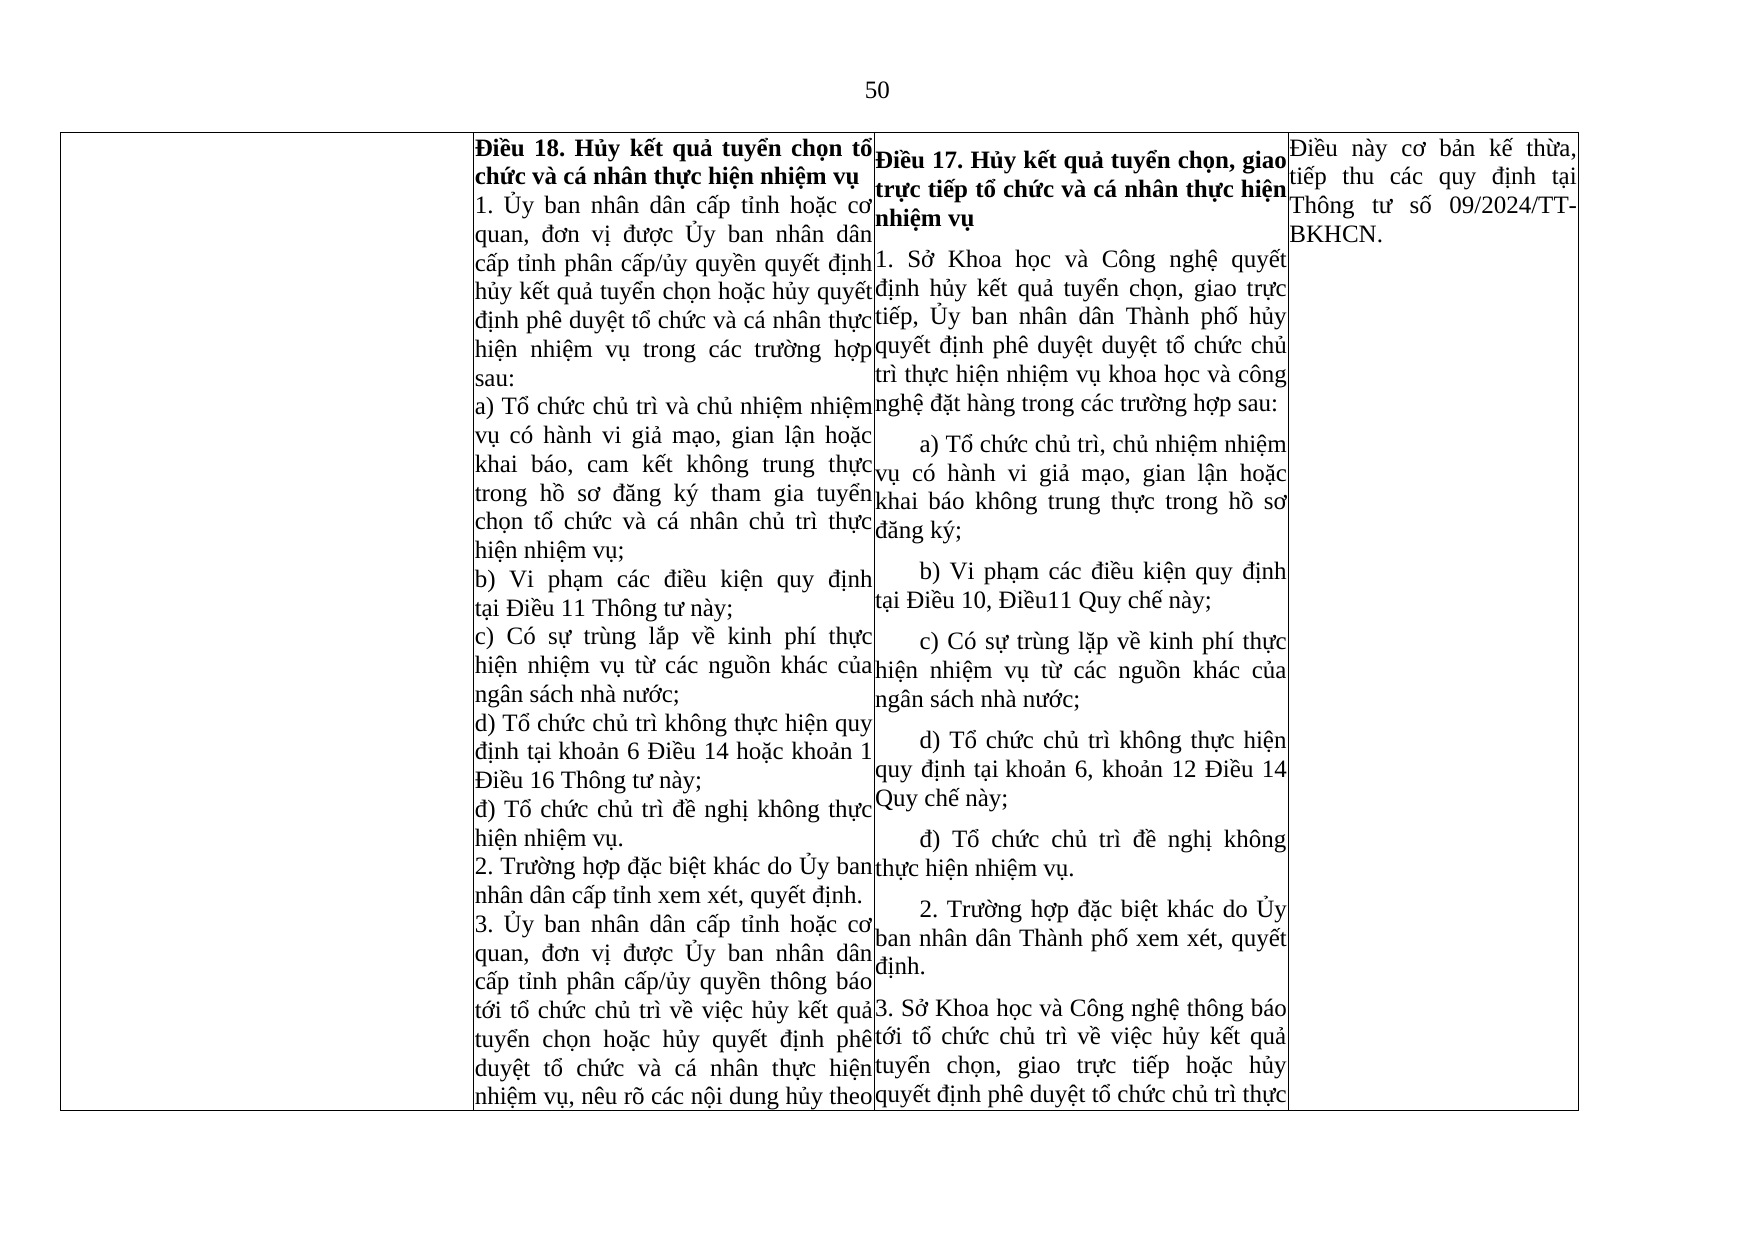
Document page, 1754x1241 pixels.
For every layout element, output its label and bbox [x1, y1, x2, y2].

table_cell [61, 133, 473, 1110]
table_cell [1289, 133, 1578, 1110]
table_cell [875, 133, 1288, 1110]
